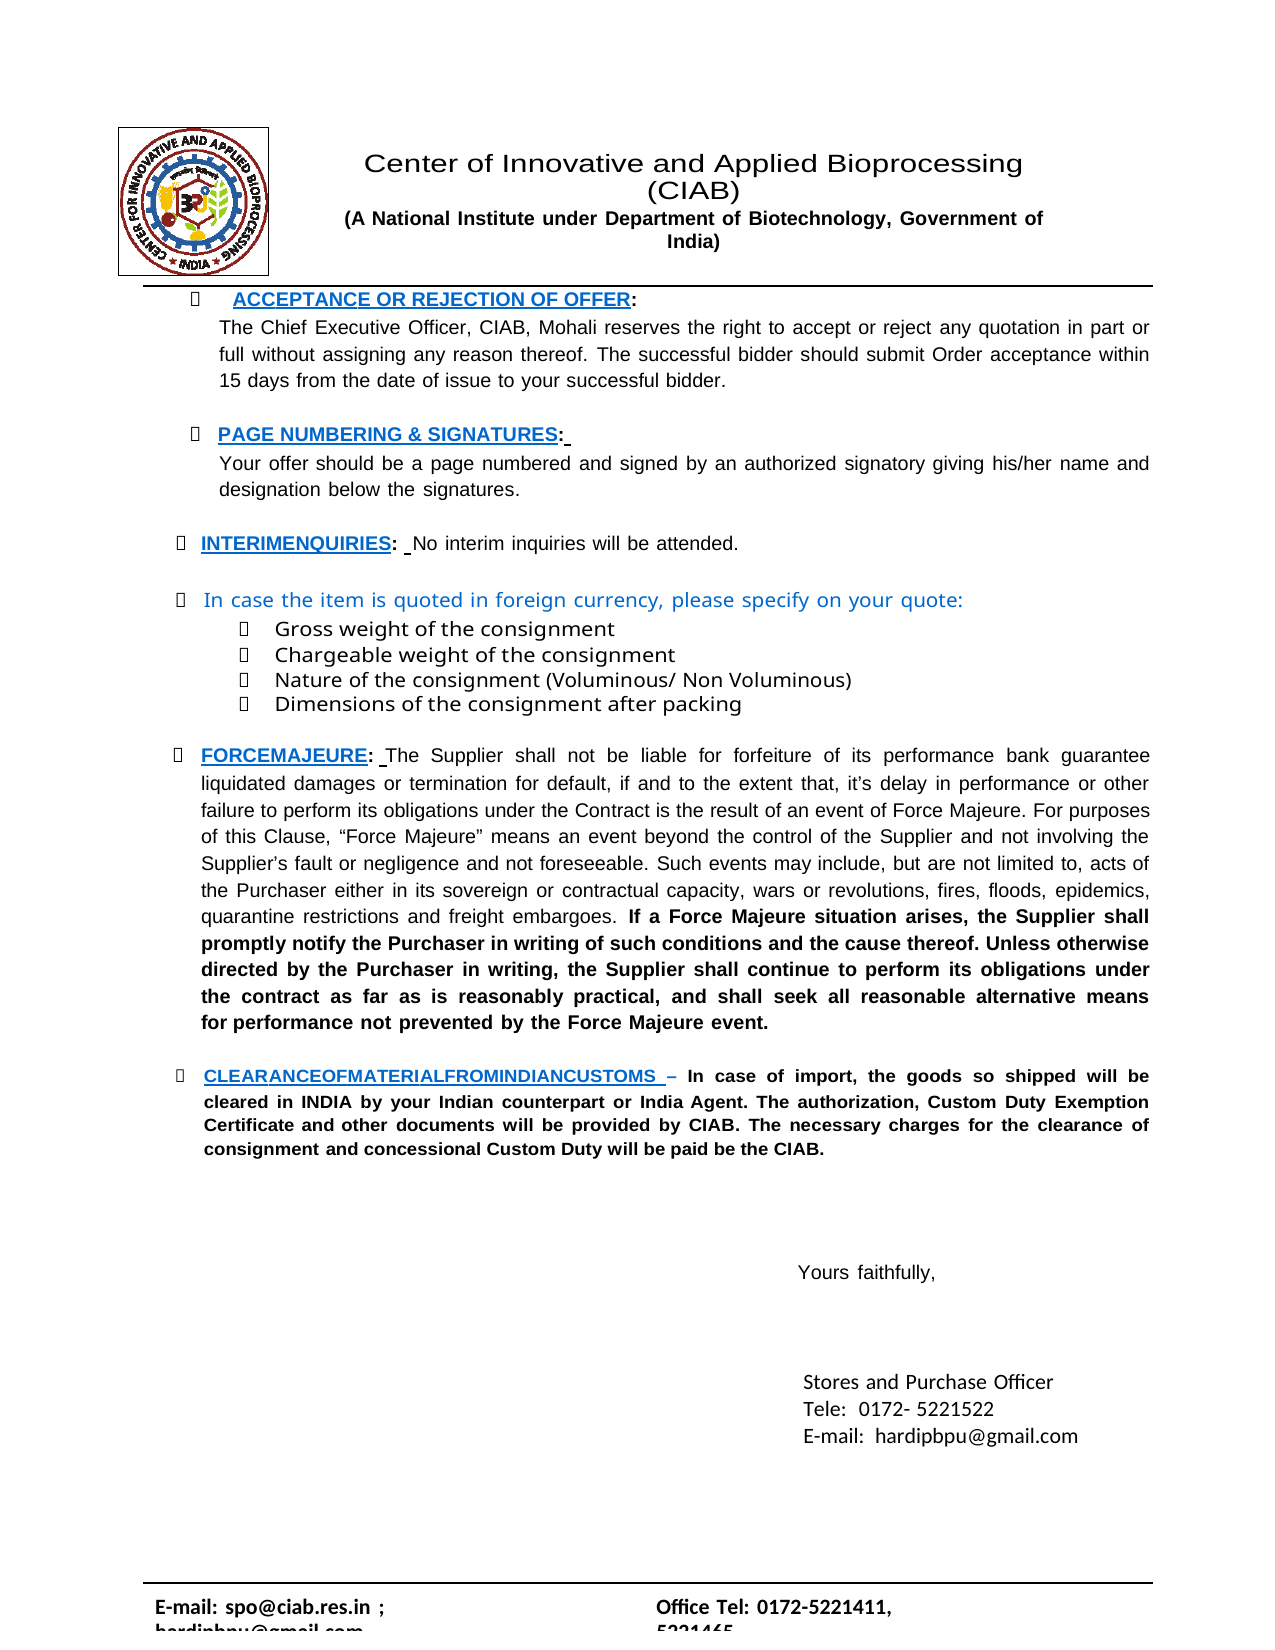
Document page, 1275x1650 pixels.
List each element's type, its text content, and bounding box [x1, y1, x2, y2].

text The Chief Executive Officer, CIAB, Mohali reserves the right to accept or reject any quotation in part or full without assigning any reason thereof. The successful bidder should submit Order acceptance within 15 days from the date of issue to your successful bidder. [219, 316, 1150, 392]
list Gross weight of the consignment [238, 616, 1164, 642]
text Yours faithfully, [797, 1261, 1164, 1284]
list Chargeable weight of the consignment [238, 642, 1164, 667]
picture [119, 128, 268, 275]
subtitle Stores and Purchase Officer Tele: 0172- 5221522 [803, 1368, 1054, 1422]
list In case the item is quoted in foreign currency, please specify on your quote: [174, 586, 1164, 613]
text Your offer should be a page numbered and signed by an authorized signatory giving his/her name and designation below the signatures. [219, 452, 1150, 501]
list CLEARANCEOFMATERIALFROMINDIANCUSTOMS – In case of import, the goods so shipped will be cleared in INDIA by your Indian counterpart or India Agent. The authorization, Custom Duty Exemption Certificate and other documents will be provided by CIAB. The necessary charges for the clearance of consignment and concessional Custom Duty will be paid be the CIAB. [174, 1064, 1150, 1159]
list ACCEPTANCE OR REJECTION OF OFFER: [189, 285, 1164, 312]
list Nature of the consignment (Voluminous/ Non Voluminous) [238, 667, 1164, 692]
list PAGE NUMBERING & SIGNATURES: [189, 421, 1164, 448]
list Dimensions of the consignment after packing [238, 692, 1164, 717]
list INTERIMENQUIRIES: No interim inquiries will be attended. [175, 529, 1164, 556]
list FORCEMAJEURE: The Supplier shall not be liable for forfeiture of its performance bank guarantee liquidated damages or termination for default, if and to the extent that, it’s delay in performance or other failure to perform its obligations under the Contract is the result of an event of Force Majeure. For purposes of this Clause, “Force Majeure” means an event beyond the control of the Supplier and not involving the Supplier’s fault or negligence and not foreseeable. Such events may include, but are not limited to, acts of the Purchaser either in its sovereign or contractual capacity, wars or revolutions, fires, floods, epidemics, quarantine restrictions and freight embargoes. If a Force Majeure situation arises, the Supplier shall promptly notify the Purchaser in writing of such conditions and the cause thereof. Unless otherwise directed by the Purchaser in writing, the Supplier shall continue to perform its obligations under the contract as far as is reasonably practical, and shall seek all reasonable alternative means for performance not prevented by the Force Majeure event. [172, 741, 1150, 1034]
text E-mail: hardipbpu@gmail.com [803, 1422, 1164, 1449]
